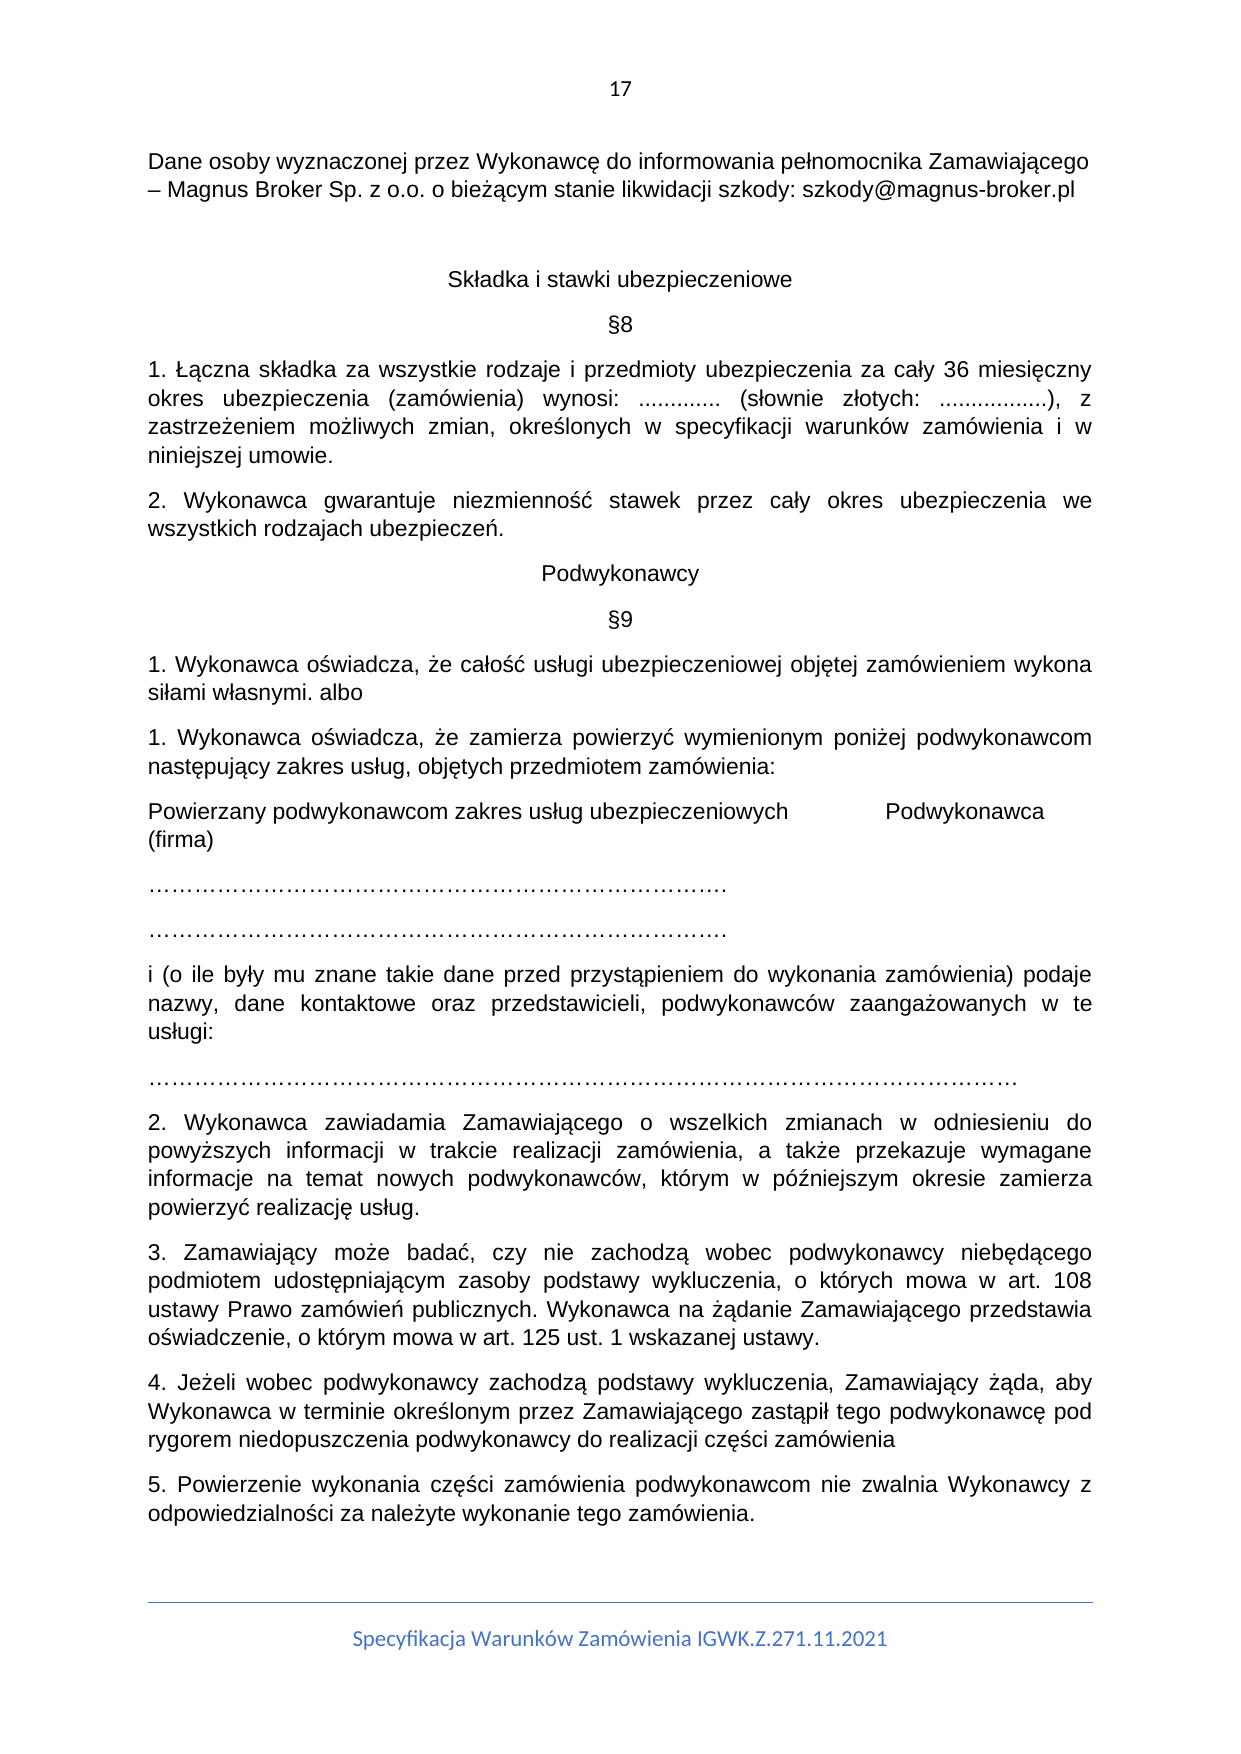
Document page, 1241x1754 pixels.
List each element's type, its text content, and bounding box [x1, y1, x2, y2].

text 1. Wykonawca oświadcza, że zamierza powierzyć wymienionym poniżej podwykonawcom następujący zakres usług, objętych przedmiotem zamówienia: [148, 724, 1093, 779]
text Podwykonawcy [148, 560, 1093, 587]
text 3. Zamawiający może badać, czy nie zachodzą wobec podwykonawcy niebędącego podmiotem udostępniającym zasoby podstawy wykluczenia, o których mowa w art. 108 ustawy Prawo zamówień publicznych. Wykonawca na żądanie Zamawiającego przedstawia oświadczenie, o którym mowa w art. 125 ust. 1 wskazanej ustawy. [148, 1239, 1093, 1351]
text 1. Łączna składka za wszystkie rodzaje i przedmioty ubezpieczenia za cały 36 miesięczny okres ubezpieczenia (zamówienia) wynosi: ............. (słownie złotych: .................), z zastrzeżeniem możliwych zmian, określonych w specyfikacji warunków zamówienia i w niniejszej umowie. [148, 356, 1093, 468]
text §9 [148, 606, 1093, 632]
text i (o ile były mu znane takie dane przed przystąpieniem do wykonania zamówienia) podaje nazwy, dane kontaktowe oraz przedstawicieli, podwykonawców zaangażowanych w te usługi: [148, 961, 1093, 1045]
text …………………………………………………………………. [148, 871, 1093, 898]
text 2. Wykonawca zawiadamia Zamawiającego o wszelkich zmianach w odniesieniu do powyższych informacji w trakcie realizacji zamówienia, a także przekazuje wymagane informacje na temat nowych podwykonawców, którym w późniejszym okresie zamierza powierzyć realizację usług. [148, 1108, 1093, 1220]
text Składka i stawki ubezpieczeniowe [148, 266, 1093, 293]
text 4. Jeżeli wobec podwykonawcy zachodzą podstawy wykluczenia, Zamawiający żąda, aby Wykonawca w terminie określonym przez Zamawiającego zastąpił tego podwykonawcę pod rygorem niedopuszczenia podwykonawcy do realizacji części zamówienia [148, 1369, 1093, 1453]
text Powierzany podwykonawcom zakres usług ubezpieczeniowych Podwykonawca (firma) [148, 798, 1093, 852]
text Dane osoby wyznaczonej przez Wykonawcę do informowania pełnomocnika Zamawiającego – Magnus Broker Sp. z o.o. o bieżącym stanie likwidacji szkody: szkody@magnus-broker.pl [148, 148, 1093, 202]
text 1. Wykonawca oświadcza, że całość usługi ubezpieczeniowej objętej zamówieniem wykona siłami własnymi. albo [148, 651, 1093, 705]
text …………………………………………………………………………………………………… [148, 1063, 1093, 1090]
text 5. Powierzenie wykonania części zamówienia podwykonawcom nie zwalnia Wykonawcy z odpowiedzialności za należyte wykonanie tego zamówienia. [148, 1471, 1093, 1526]
text …………………………………………………………………. [148, 916, 1093, 943]
text §8 [148, 311, 1093, 338]
text 2. Wykonawca gwarantuje niezmienność stawek przez cały okres ubezpieczenia we wszystkich rodzajach ubezpieczeń. [148, 487, 1093, 542]
